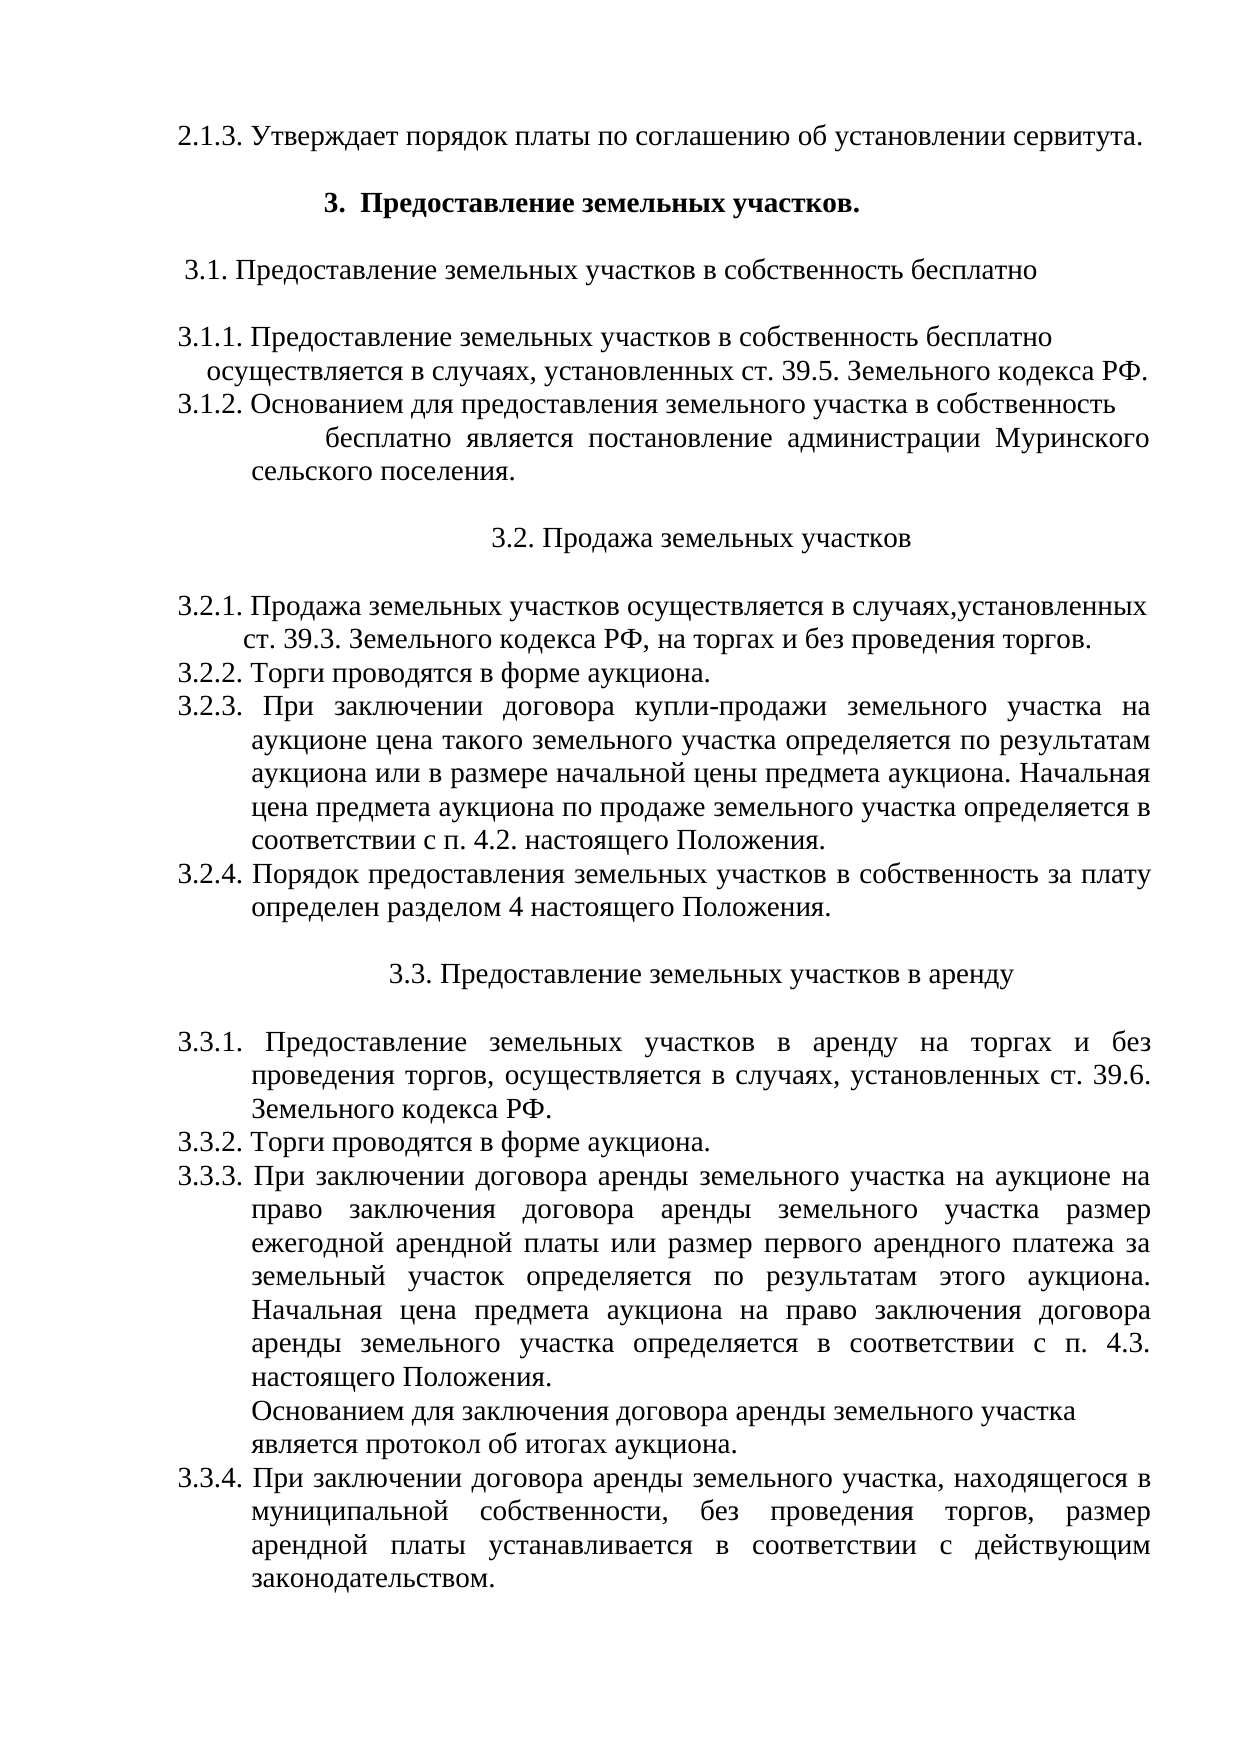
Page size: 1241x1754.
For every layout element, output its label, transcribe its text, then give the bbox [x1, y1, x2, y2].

text осуществляется в случаях, установленных ст. 39.5. Земельного кодекса РФ. [177, 353, 1152, 386]
text 3.1.1. Предоставление земельных участков в собственность бесплатно [177, 319, 1152, 353]
list 3.2.3. При заключении договора купли-продажи земельного участка на аукционе цена такого земельного участка определяется по результатам аукциона или в размере начальной цены предмета аукциона. Начальная цена предмета аукциона по продаже земельного участка определяется в соответствии с п. 4.2. настоящего Положения. [177, 688, 1152, 856]
text 3.2. Продажа земельных участков [177, 521, 1152, 554]
text 3.3. Предоставление земельных участков в аренду [177, 957, 1152, 990]
list 3.1.2. Основанием для предоставления земельного участка в собственность [177, 386, 1152, 420]
text 3.2.2. Торги проводятся в форме аукциона. [177, 655, 1152, 688]
text 3.3.3. При заключении договора аренды земельного участка на аукционе на право заключения договора аренды земельного участка размер ежегодной арендной платы или размер первого арендного платежа за земельный участок определяется по результатам этого аукциона. Начальная цена предмета аукциона на право заключения договора аренды земельного участка определяется в соответствии с п. 4.3. настоящего Положения. [177, 1158, 1152, 1393]
text 3.3.2. Торги проводятся в форме аукциона. [177, 1124, 1152, 1158]
text 3.1. Предоставление земельных участков в собственность бесплатно [148, 252, 1152, 286]
list 3.3.4. При заключении договора аренды земельного участка, находящегося в муниципальной собственности, без проведения торгов, размер арендной платы устанавливается в соответствии с действующим законодательством. [177, 1460, 1152, 1594]
text 3.2.4. Порядок предоставления земельных участков в собственность за плату определен разделом 4 настоящего Положения. [177, 856, 1152, 923]
text 3.3.1. Предоставление земельных участков в аренду на торгах и без проведения торгов, осуществляется в случаях, установленных ст. 39.6. Земельного кодекса РФ. [177, 1024, 1152, 1124]
text является протокол об итогах аукциона. [177, 1426, 1152, 1460]
text 3.2.1. Продажа земельных участков осуществляется в случаях,установленных [177, 588, 1152, 621]
text ст. 39.3. Земельного кодекса РФ, на торгах и без проведения торгов. [177, 621, 1152, 655]
text 3. Предоставление земельных участков. [192, 185, 1152, 219]
list бесплатно является постановление администрации Муринского сельского поселения. [177, 420, 1152, 487]
list 2.1.3. Утверждает порядок платы по соглашению об установлении сервитута. [177, 118, 1152, 152]
text Основанием для заключения договора аренды земельного участка [177, 1393, 1152, 1426]
